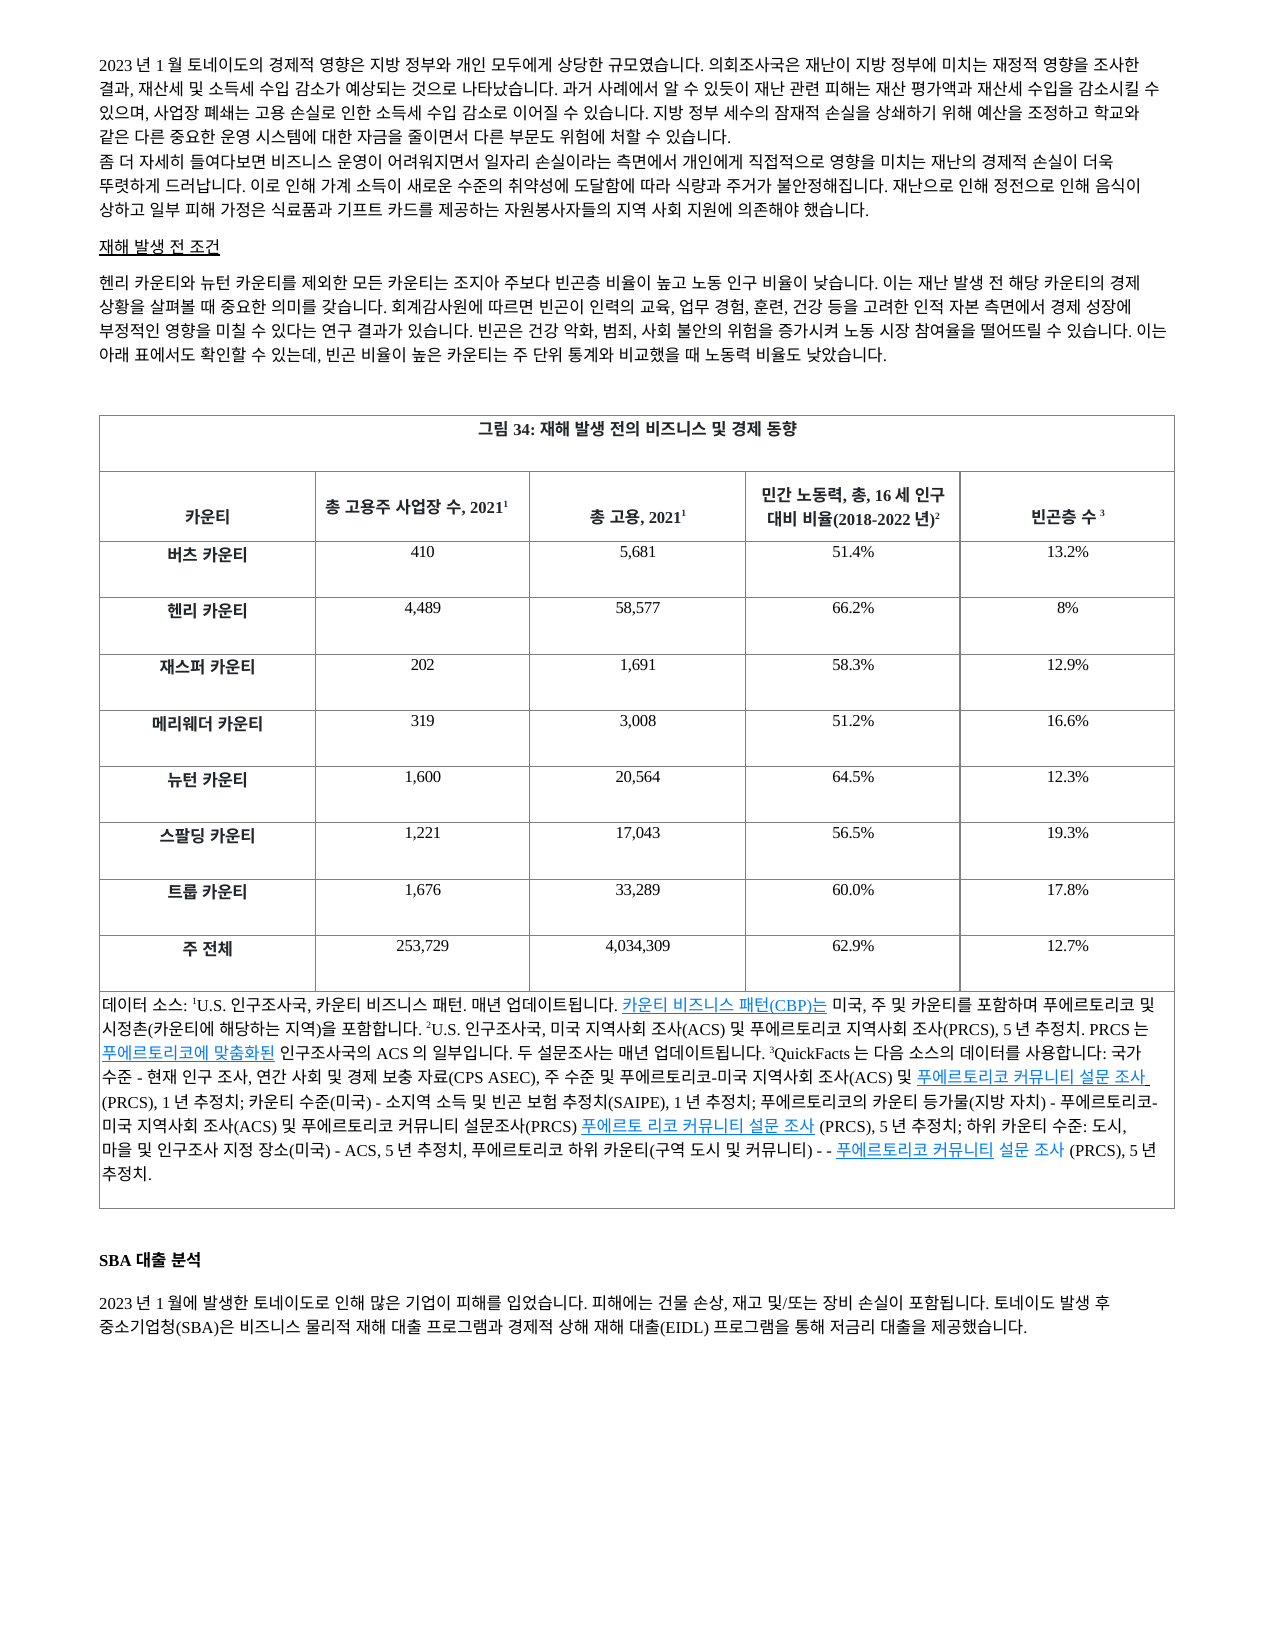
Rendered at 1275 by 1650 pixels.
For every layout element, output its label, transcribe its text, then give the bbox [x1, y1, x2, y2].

table_cell 20,564 [530, 767, 745, 822]
table_cell 17,043 [530, 823, 745, 878]
table_cell 빈곤층 수3 [961, 472, 1174, 541]
table_cell 4,489 [316, 598, 529, 653]
table_cell 버츠 카운티 [100, 542, 315, 597]
text 좀 더 자세히 들여다보면 비즈니스 운영이 어려워지면서 일자리 손실이라는 측면에서 개인에게 직접적으로 영향을 미치는 재난의 경제적 손실이 더욱 뚜렷하게 드러납니다. 이로 인해 가계 소득이 새로운 수준의 취약성에 도달함에 따라 식량과 주거가 불안정해집니다. 재난으로 인해 정전으로 인해 음식이 상하고 일부 피해 가정은 식료품과 기프트 카드를 제공하는 자원봉사자들의 지역 사회 지원에 의존해야 했습니다. [99, 149, 1171, 221]
table_cell 319 [316, 711, 529, 766]
table_cell 재스퍼 카운티 [100, 655, 315, 710]
table_cell 58.3% [746, 655, 959, 710]
table_cell 202 [316, 655, 529, 710]
table_cell 4,034,309 [530, 936, 745, 991]
text 헨리 카운티와 뉴턴 카운티를 제외한 모든 카운티는 조지아 주보다 빈곤층 비율이 높고 노동 인구 비율이 낮습니다. 이는 재난 발생 전 해당 카운티의 경제 상황을 살펴볼 때 중요한 의미를 갖습니다. 회계감사원에 따르면 빈곤이 인력의 교육, 업무 경험, 훈련, 건강 등을 고려한 인적 자본 측면에서 경제 성장에 부정적인 영향을 미칠 수 있다는 연구 결과가 있습니다. 빈곤은 건강 악화, 범죄, 사회 불안의 위험을 증가시켜 노동 시장 참여율을 떨어뜨릴 수 있습니다. 이는 아래 표에서도 확인할 수 있는데, 빈곤 비율이 높은 카운티는 주 단위 통계와 비교했을 때 노동력 비율도 낮았습니다. [99, 270, 1171, 367]
table_cell 메리웨더 카운티 [100, 711, 315, 766]
table_cell 주 전체 [100, 936, 315, 991]
subtitle SBA 대출 분석 [99, 1247, 1250, 1271]
table_cell 총 고용주 사업장 수, 20211 [316, 472, 529, 541]
table_cell 51.4% [746, 542, 959, 597]
table_header 그림 34: 재해 발생 전의 비즈니스 및 경제 동향 [100, 416, 1174, 471]
table_cell 17.8% [961, 880, 1174, 935]
table_cell 62.9% [746, 936, 959, 991]
table_cell 66.2% [746, 598, 959, 653]
table_cell 1,691 [530, 655, 745, 710]
table_cell 1,600 [316, 767, 529, 822]
table_cell 3,008 [530, 711, 745, 766]
table_cell 총 고용, 20211 [530, 472, 745, 541]
table_cell 12.7% [961, 936, 1174, 991]
table_cell 헨리 카운티 [100, 598, 315, 653]
table_cell 민간 노동력, 총, 16세 인구 대비 비율(2018-2022년)2 [746, 472, 959, 541]
table_cell 8% [961, 598, 1174, 653]
table_cell 1,221 [316, 823, 529, 878]
table_cell 스팔딩 카운티 [100, 823, 315, 878]
table_cell 12.9% [961, 655, 1174, 710]
table_cell 13.2% [961, 542, 1174, 597]
text 2023년 1월에 발생한 토네이도로 인해 많은 기업이 피해를 입었습니다. 피해에는 건물 손상, 재고 및/또는 장비 손실이 포함됩니다. 토네이도 발생 후 중소기업청(SBA)은 비즈니스 물리적 재해 대출 프로그램과 경제적 상해 재해 대출(EIDL) 프로그램을 통해 저금리 대출을 제공했습니다. [99, 1290, 1171, 1339]
text 2023년 1월 토네이도의 경제적 영향은 지방 정부와 개인 모두에게 상당한 규모였습니다. 의회조사국은 재난이 지방 정부에 미치는 재정적 영향을 조사한 결과, 재산세 및 소득세 수입 감소가 예상되는 것으로 나타났습니다. 과거 사례에서 알 수 있듯이 재난 관련 피해는 재산 평가액과 재산세 수입을 감소시킬 수 있으며, 사업장 폐쇄는 고용 손실로 인한 소득세 수입 감소로 이어질 수 있습니다. 지방 정부 세수의 잠재적 손실을 상쇄하기 위해 예산을 조정하고 학교와 같은 다른 중요한 운영 시스템에 대한 자금을 줄이면서 다른 부문도 위험에 처할 수 있습니다. [99, 52, 1171, 149]
table_cell 19.3% [961, 823, 1174, 878]
table_cell 64.5% [746, 767, 959, 822]
table_cell 56.5% [746, 823, 959, 878]
table_cell 16.6% [961, 711, 1174, 766]
table_cell 1,676 [316, 880, 529, 935]
table_cell 12.3% [961, 767, 1174, 822]
table_cell 58,577 [530, 598, 745, 653]
table_cell 51.2% [746, 711, 959, 766]
table_cell 33,289 [530, 880, 745, 935]
table_cell 뉴턴 카운티 [100, 767, 315, 822]
text 재해 발생 전 조건 [99, 234, 1250, 258]
table_cell 카운티 [100, 472, 315, 541]
table_cell 데이터 소스: 1U.S. 인구조사국, 카운티 비즈니스 패턴. 매년 업데이트됩니다. 카운티 비즈니스 패턴(CBP)는 미국, 주 및 카운티를 포함하며 푸에르토리코 및 시정촌(카운티에 해당하는 지역)을 포함합니다. 2U.S. 인구조사국, 미국 지역사회 조사(ACS) 및 푸에르토리코 지역사회 조사(PRCS), 5년 추정치. PRCS는 푸에르토리코에 맞춤화된 인구조사국의 ACS의 일부입니다. 두 설문조사는 매년 업데이트됩니다. 3QuickFacts는 다음 소스의 데이터를 사용합니다: 국가 수준 - 현재 인구 조사, 연간 사회 및 경제 보충 자료(CPS ASEC), 주 수준 및 푸에르토리코-미국 지역사회 조사(ACS) 및 푸에르토리코 커뮤니티 설문 조사 (PRCS), 1년 추정치; 카운티 수준(미국) - 소지역 소득 및 빈곤 보험 추정치(SAIPE), 1년 추정치; 푸에르토리코의 카운티 등가물(지방 자치) - 푸에르토리코-미국 지역사회 조사(ACS) 및 푸에르토리코 커뮤니티 설문조사(PRCS) 푸에르토 리코 커뮤니티 설문 조사 (PRCS), 5년 추정치; 하위 카운티 수준: 도시, 마을 및 인구조사 지정 장소(미국) - ACS, 5년 추정치, 푸에르토리코 하위 카운티(구역 도시 및 커뮤니티) - - 푸에르토리코 커뮤니티 설문 조사 (PRCS), 5년 추정치. [100, 992, 1174, 1208]
table_cell 트룹 카운티 [100, 880, 315, 935]
table_cell 60.0% [746, 880, 959, 935]
table_cell 410 [316, 542, 529, 597]
table_cell 5,681 [530, 542, 745, 597]
table_cell 253,729 [316, 936, 529, 991]
